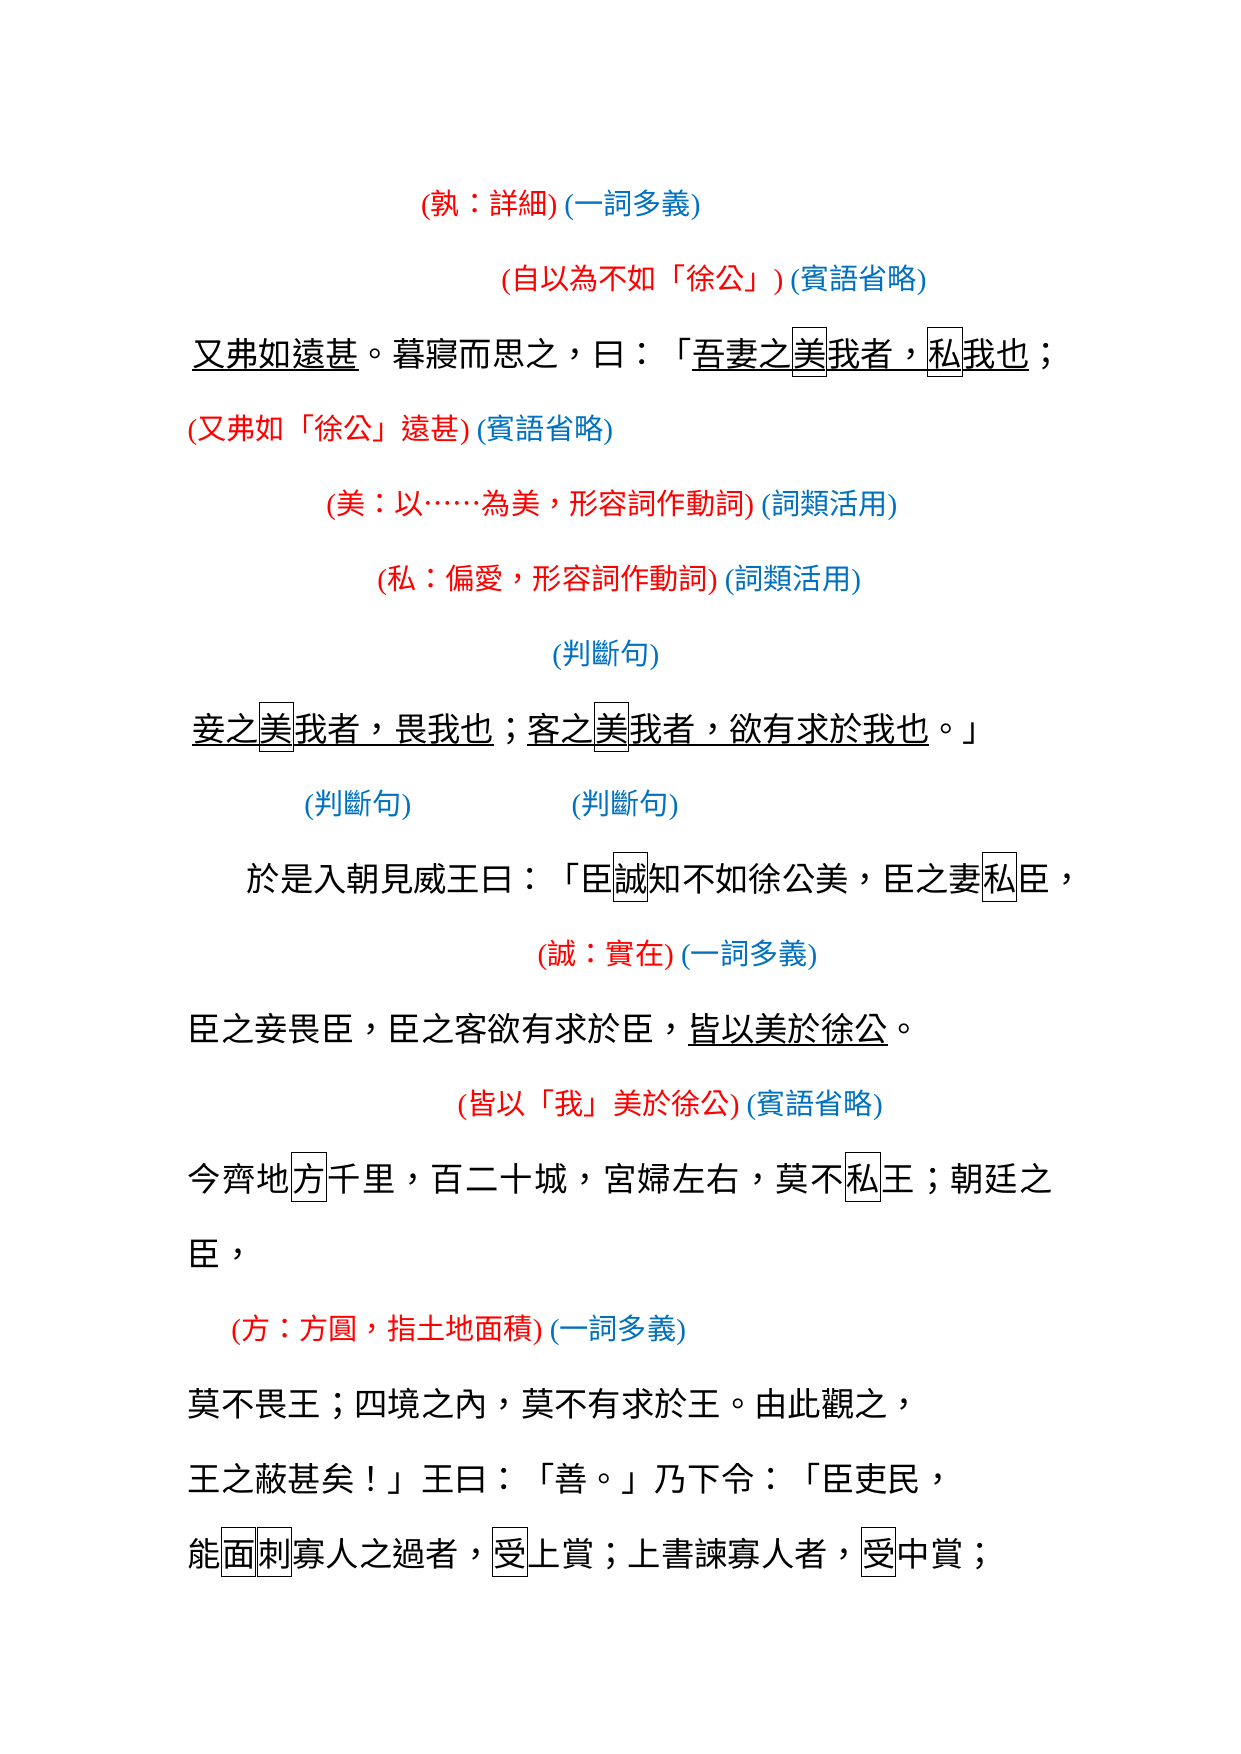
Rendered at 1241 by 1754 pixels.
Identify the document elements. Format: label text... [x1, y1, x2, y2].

text 莫不畏王；四境之內，莫不有求於王。由此觀之， [187, 1364, 1053, 1439]
text 能面 刺寡人之過者，受上賞；上書諫寡人者，受中賞； [187, 1514, 1053, 1589]
text (誠：實在) (一詞多義) [187, 914, 1053, 989]
text (又弗如「徐公」遠甚) (賓語省略) [187, 389, 1053, 464]
text (私：偏愛，形容詞作動詞) (詞類活用) [187, 539, 1053, 614]
text (判斷句) (判斷句) [187, 764, 1053, 839]
text (自以為不如「徐公」) (賓語省略) [187, 239, 1053, 314]
text (孰：詳細) (一詞多義) [187, 164, 1053, 239]
text 今齊地方千里，百二十城，宮婦左右，莫不私王；朝廷之臣， [187, 1139, 1053, 1289]
text (判斷句) [187, 614, 1053, 689]
text 臣之妾畏臣，臣之客欲有求於臣，皆以美於徐公。 [187, 989, 1053, 1064]
text 王之蔽甚矣！」王曰：「善。」乃下令：「臣吏民， [187, 1439, 1053, 1514]
text 又弗如遠甚。暮寢而思之，曰：「吾妻之美我者，私我也； [187, 314, 1053, 389]
text (皆以「我」美於徐公) (賓語省略) [187, 1064, 1053, 1139]
text (美：以……為美，形容詞作動詞) (詞類活用) [187, 464, 1053, 539]
text 妾之美我者，畏我也；客之美我者，欲有求於我也。」 [187, 689, 1053, 764]
text 於是入朝見威王曰：「臣誠知不如徐公美，臣之妻私臣， [187, 839, 1053, 914]
text (方：方圓，指土地面積) (一詞多義) [187, 1289, 1053, 1364]
